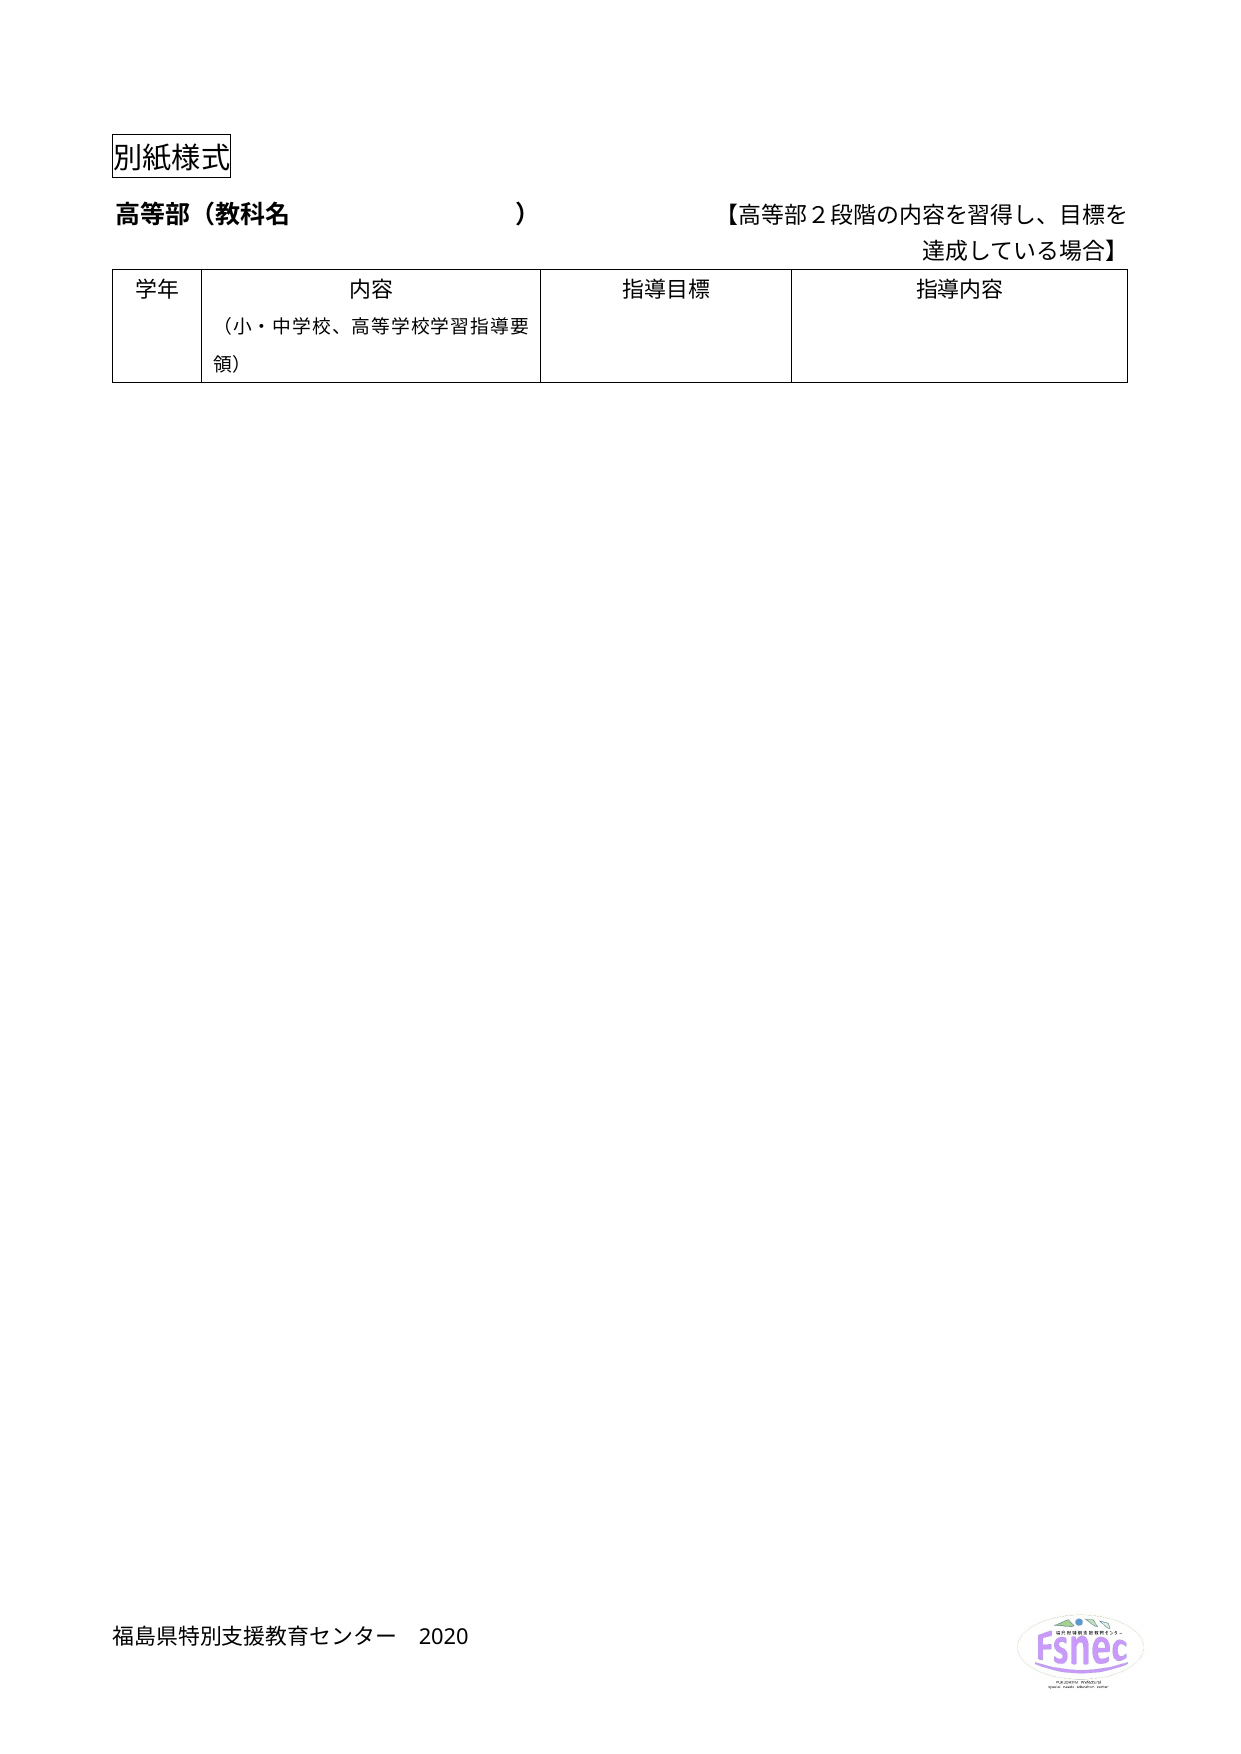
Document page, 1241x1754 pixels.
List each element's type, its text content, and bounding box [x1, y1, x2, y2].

table_header 指導目標 [541, 270, 791, 382]
picture [1009, 1610, 1151, 1692]
text 別紙様式 [112, 118, 1128, 193]
text 高等部（教科名 ） 【高等部２段階の内容を習得し、目標を達成している場合】 [112, 193, 1128, 268]
table_header 指導内容 [792, 270, 1127, 382]
table_header 内容 （小・中学校、高等学校学習指導要領） [202, 270, 540, 382]
table_header 学年 [113, 270, 201, 382]
